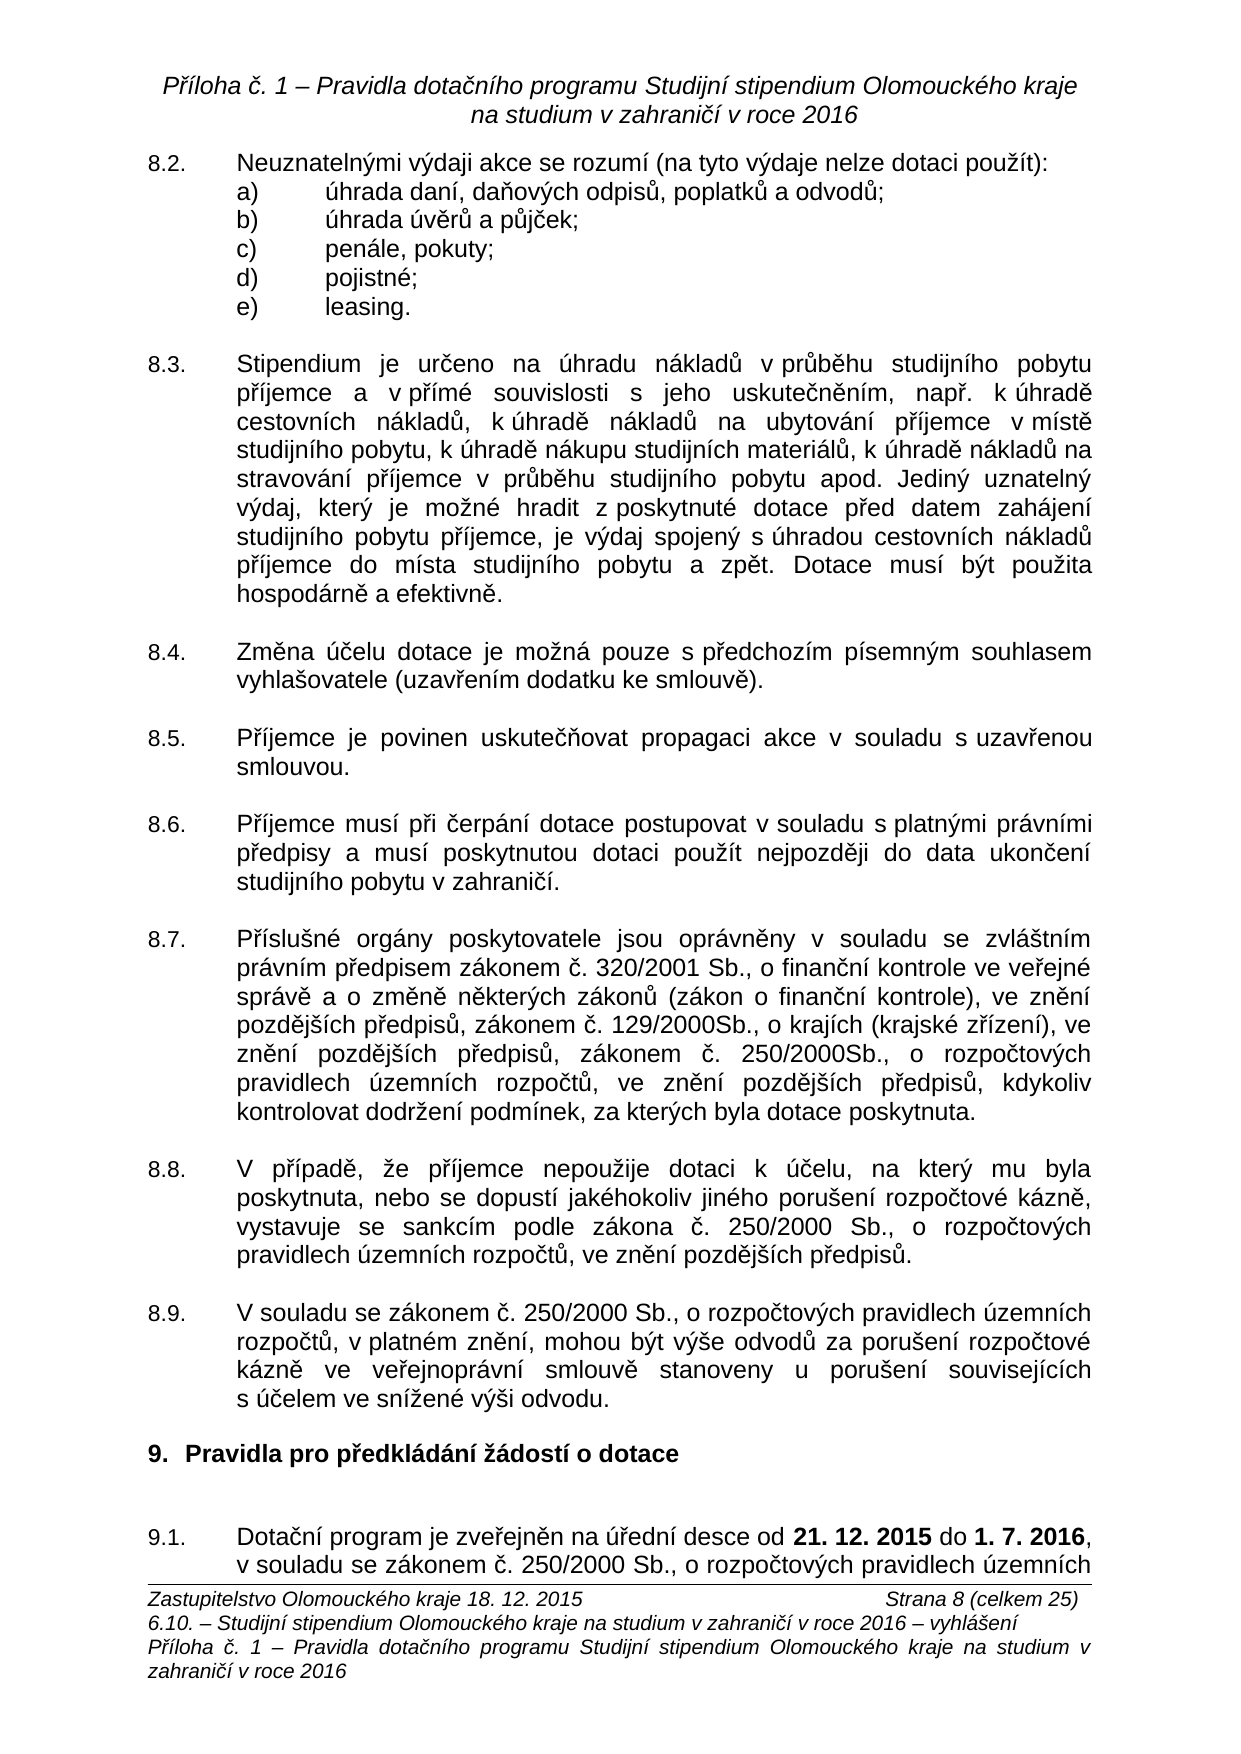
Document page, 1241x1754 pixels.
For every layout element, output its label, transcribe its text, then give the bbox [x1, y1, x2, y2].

list Neuznatelnými výdaji akce se rozumí (na tyto výdaje nelze dotaci použít): [148, 148, 1092, 176]
list úhrada daní, daňových odpisů, poplatků a odvodů; [236, 176, 1092, 205]
list Příslušné orgány poskytovatele jsou oprávněny v souladu se zvláštním právním předpisem zákonem č. 320/2001 Sb., o finanční kontrole ve veřejné správě a o změně některých zákonů (zákon o finanční kontrole), ve znění pozdějších předpisů, zákonem č. 129/2000Sb., o krajích (krajské zřízení), ve znění pozdějších předpisů, zákonem č. 250/2000Sb., o rozpočtových pravidlech územních rozpočtů, ve znění pozdějších předpisů, kdykoliv kontrolovat dodržení podmínek, za kterých byla dotace poskytnuta. [148, 924, 1092, 1125]
list V případě, že příjemce nepoužije dotaci k účelu, na který mu byla poskytnuta, nebo se dopustí jakéhokoliv jiného porušení rozpočtové kázně, vystavuje se sankcím podle zákona č. 250/2000 Sb., o rozpočtových pravidlech územních rozpočtů, ve znění pozdějších předpisů. [148, 1154, 1092, 1269]
list Příjemce je povinen uskutečňovat propagaci akce v souladu s uzavřenou smlouvou. [148, 723, 1092, 780]
list V souladu se zákonem č. 250/2000 Sb., o rozpočtových pravidlech územních rozpočtů, v platném znění, mohou být výše odvodů za porušení rozpočtové kázně ve veřejnoprávní smlouvě stanoveny u porušení souvisejících s účelem ve snížené výši odvodu. [148, 1298, 1092, 1413]
list Stipendium je určeno na úhradu nákladů v průběhu studijního pobytu příjemce a v přímé souvislosti s jeho uskutečněním, např. k úhradě cestovních nákladů, k úhradě nákladů na ubytování příjemce v místě studijního pobytu, k úhradě nákupu studijních materiálů, k úhradě nákladů na stravování příjemce v průběhu studijního pobytu apod. Jediný uznatelný výdaj, který je možné hradit z poskytnuté dotace před datem zahájení studijního pobytu příjemce, je výdaj spojený s úhradou cestovních nákladů příjemce do místa studijního pobytu a zpět. Dotace musí být použita hospodárně a efektivně. [148, 349, 1092, 608]
list úhrada úvěrů a půjček; [236, 205, 1092, 234]
list pojistné; [236, 263, 1092, 291]
list leasing. [236, 291, 1092, 320]
list penále, pokuty; [236, 234, 1092, 263]
list Změna účelu dotace je možná pouze s předchozím písemným souhlasem vyhlašovatele (uzavřením dodatku ke smlouvě). [148, 636, 1092, 694]
list Příjemce musí při čerpání dotace postupovat v souladu s platnými právními předpisy a musí poskytnutou dotaci použít nejpozději do data ukončení studijního pobytu v zahraničí. [148, 809, 1092, 895]
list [148, 1522, 1092, 1579]
list Pravidla pro předkládání žádostí o dotace [148, 1439, 1092, 1468]
